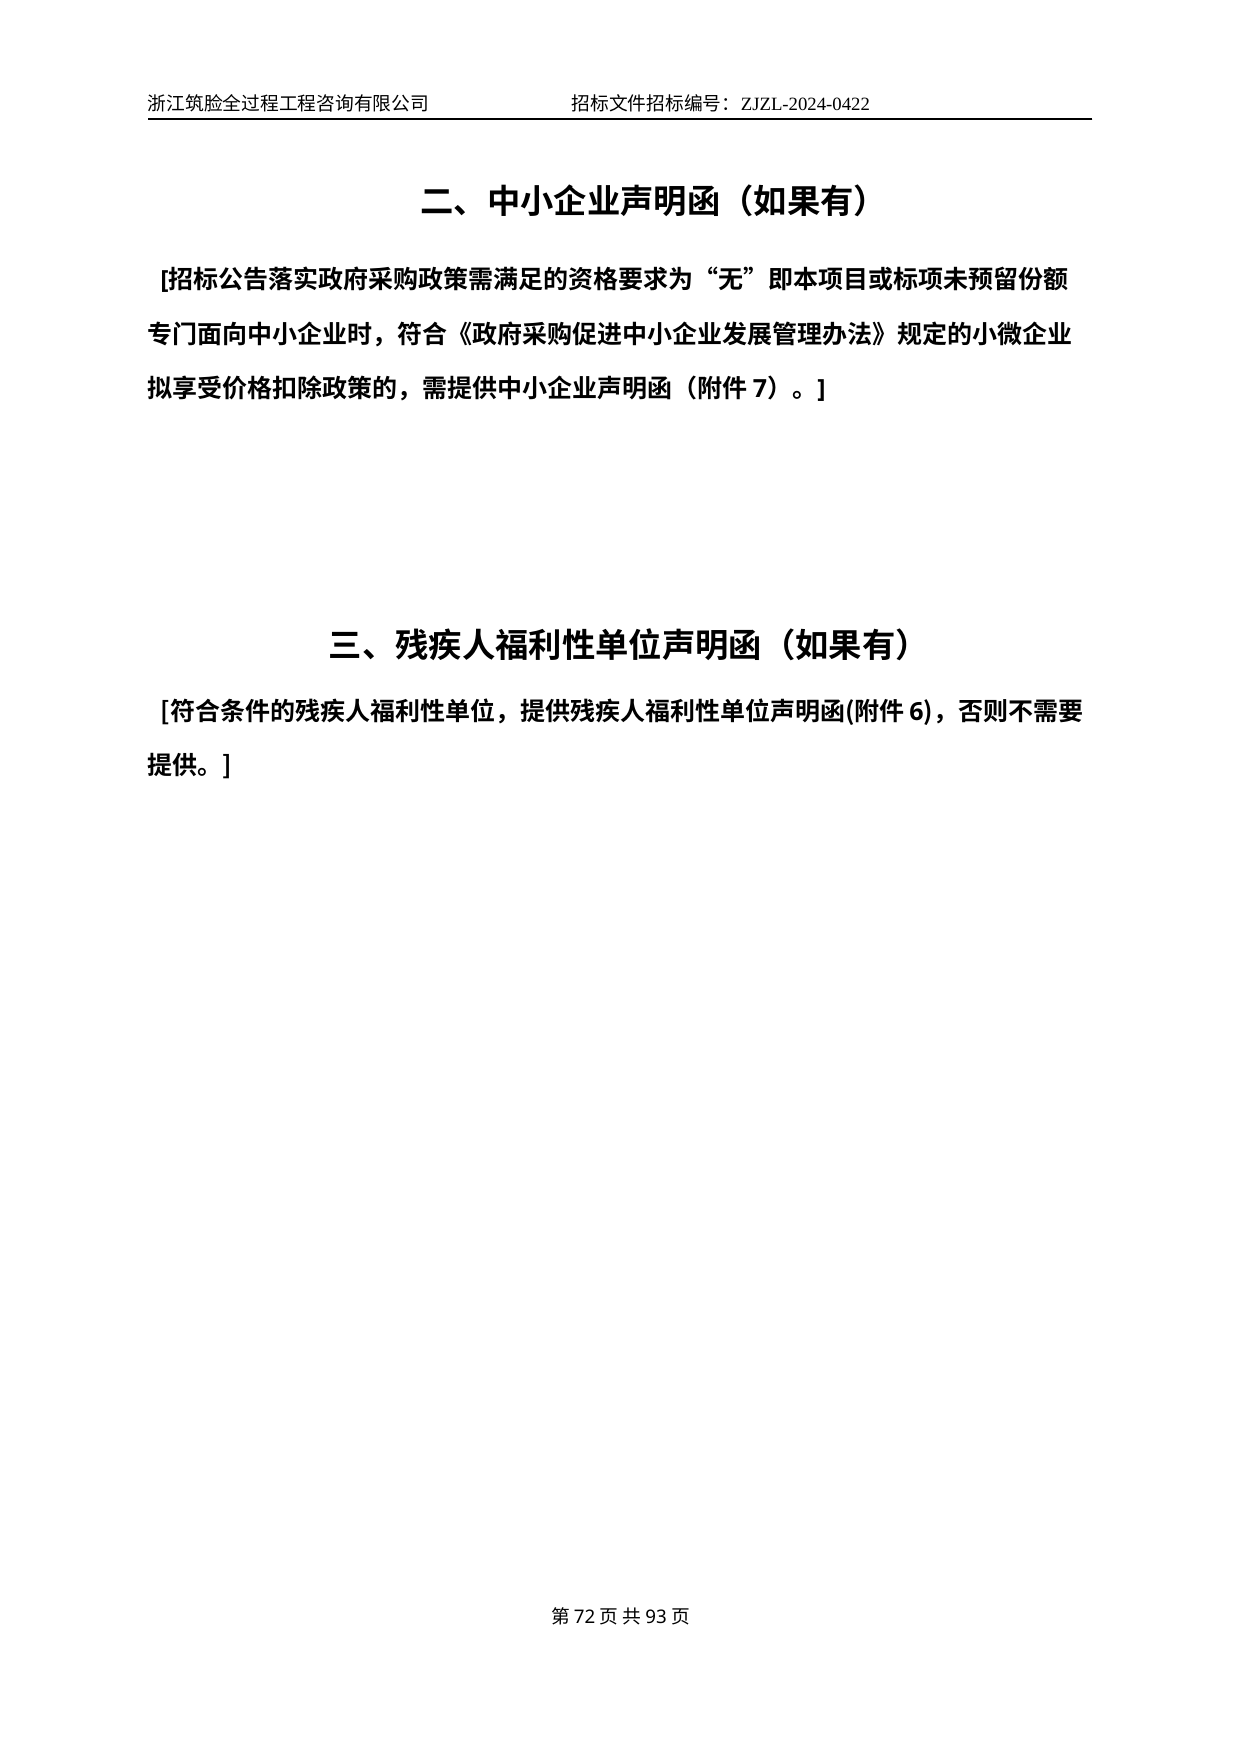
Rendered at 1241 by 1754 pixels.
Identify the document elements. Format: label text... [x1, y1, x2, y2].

text [招标公告落实政府采购政策需满足的资格要求为“无”即本项目或标项未预留份额专门面向中小企业时，符合《政府采购促进中小企业发展管理办法》规定的小微企业拟享受价格扣除政策的，需提供中小企业声明函（附件7）。] [148, 260, 1092, 405]
text 二、中小企业声明函（如果有） [148, 175, 1092, 223]
text 三、残疾人福利性单位声明函（如果有） [148, 619, 1092, 667]
text [符合条件的残疾人福利性单位，提供残疾人福利性单位声明函(附件6)，否则不需要提供。] [148, 691, 1092, 782]
